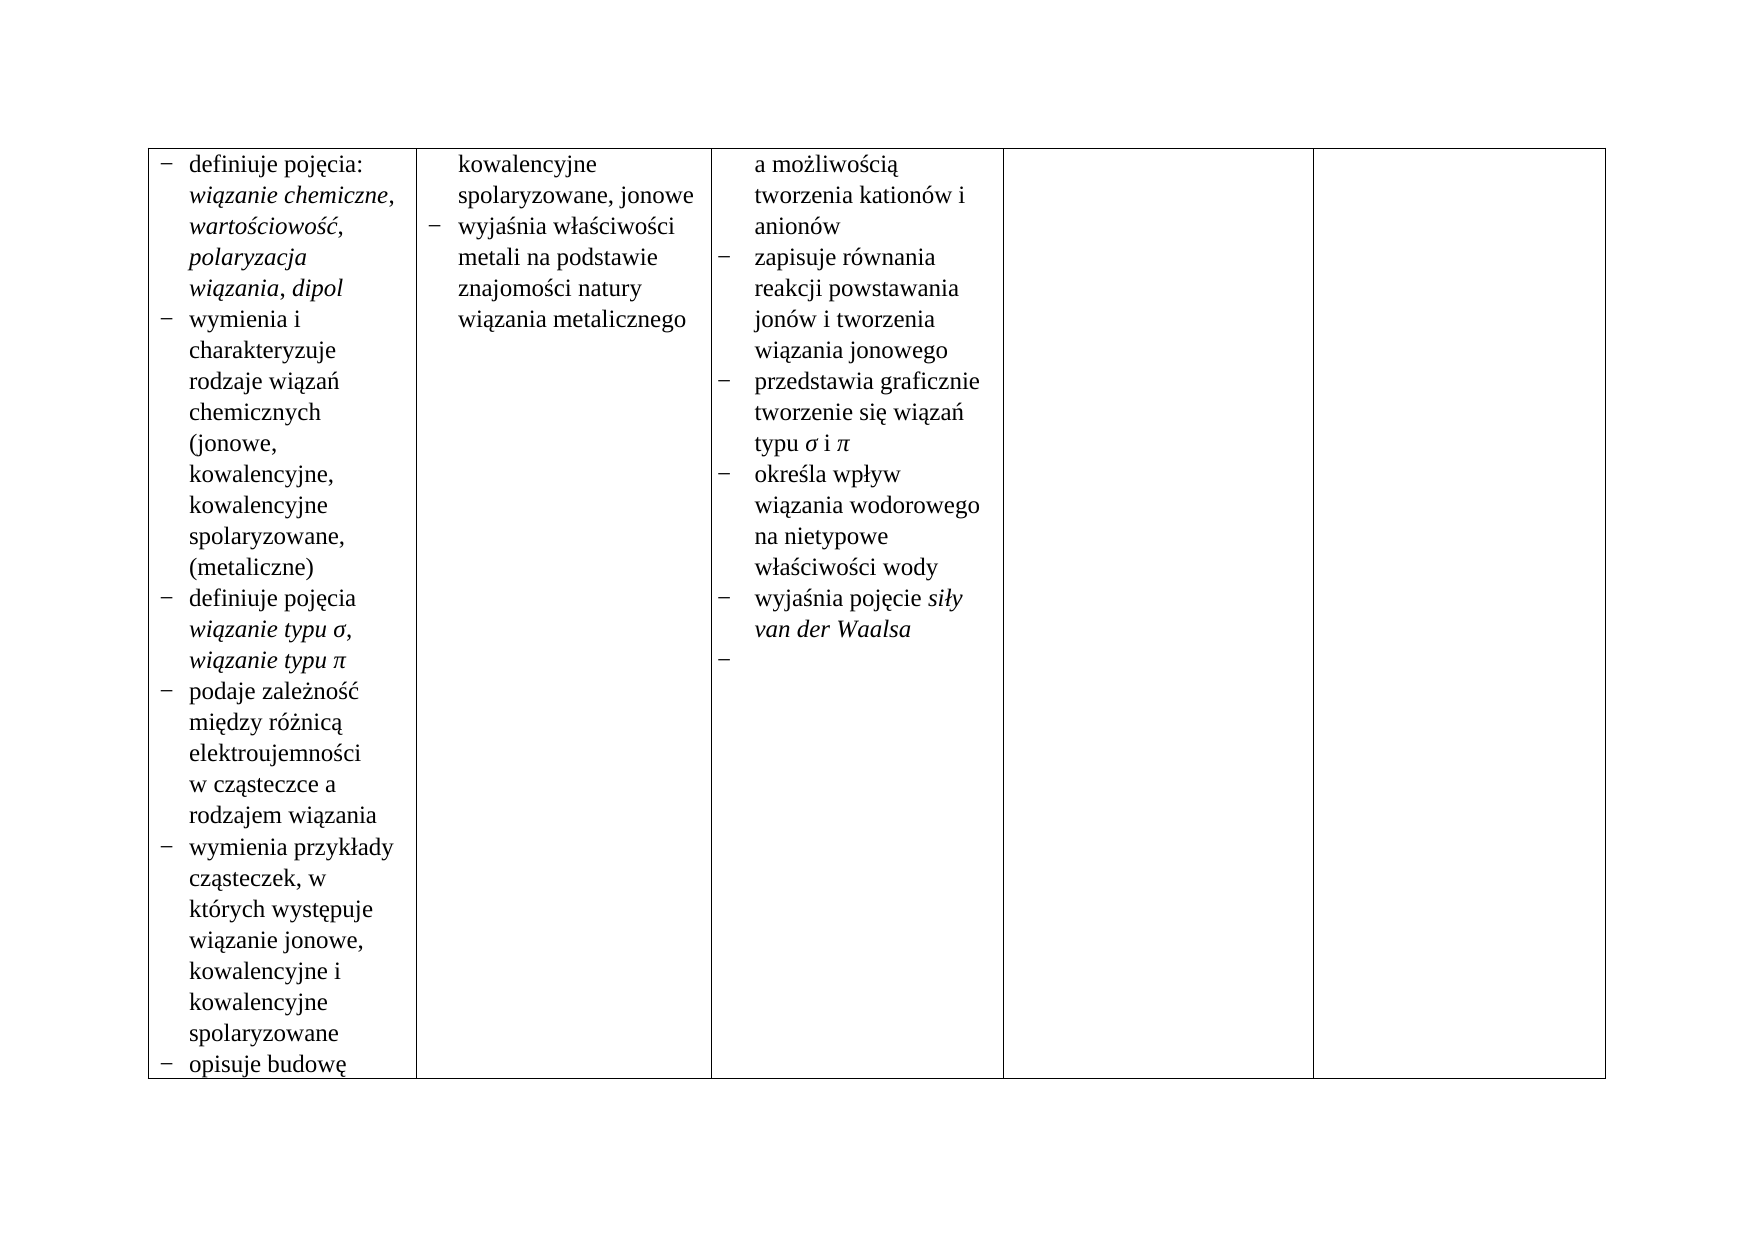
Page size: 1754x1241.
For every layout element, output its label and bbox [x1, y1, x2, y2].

table_cell [712, 149, 1003, 1078]
table_cell [1004, 149, 1313, 1078]
table_cell [1314, 149, 1605, 1078]
table_cell [149, 149, 416, 1078]
table_cell [417, 149, 711, 1078]
